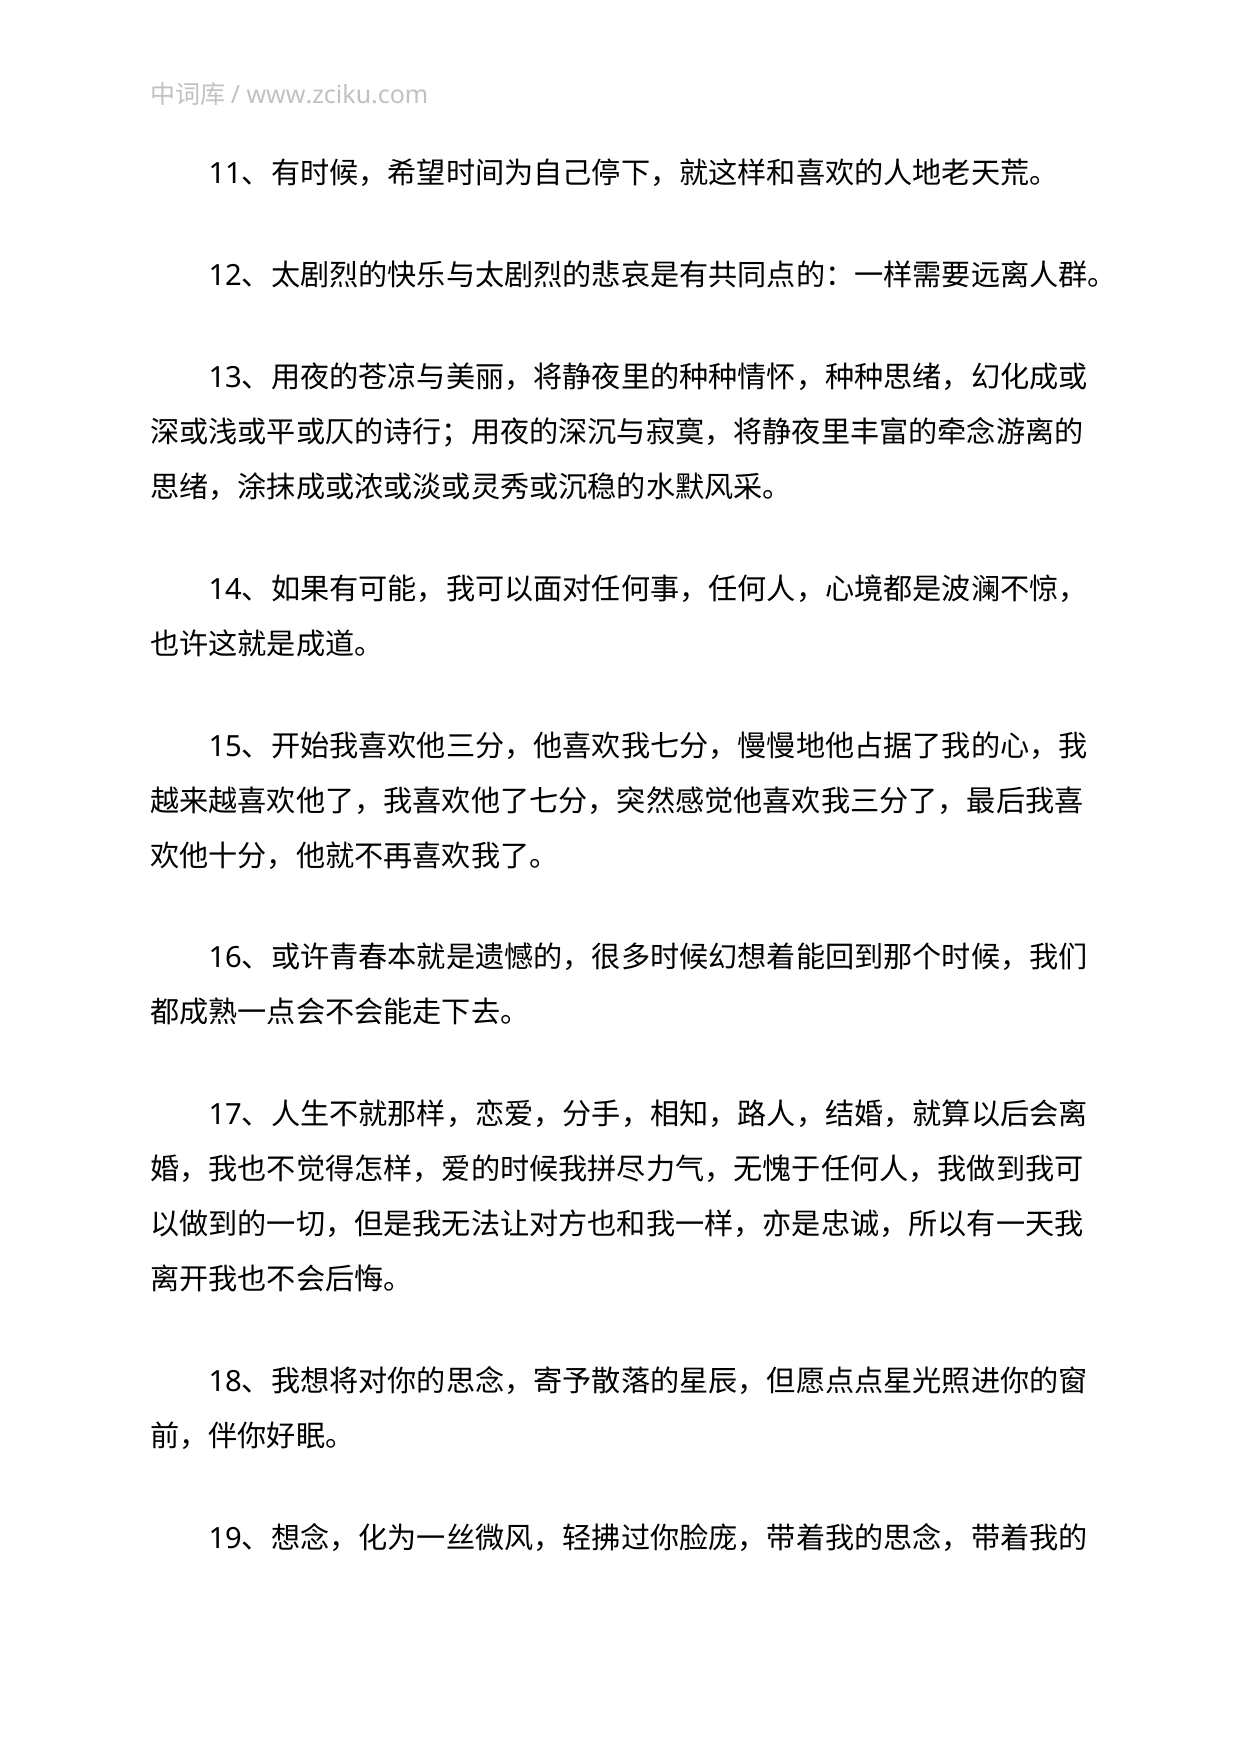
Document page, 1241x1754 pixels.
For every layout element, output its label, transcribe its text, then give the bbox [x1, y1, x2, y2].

text 14、如果有可能，我可以面对任何事，任何人，心境都是波澜不惊，也许这就是成道。 [150, 566, 1090, 663]
text 12、太剧烈的快乐与太剧烈的悲哀是有共同点的：一样需要远离人群。 [150, 252, 1090, 294]
text 16、或许青春本就是遗憾的，很多时候幻想着能回到那个时候，我们都成熟一点会不会能走下去。 [150, 934, 1090, 1031]
text 17、人生不就那样，恋爱，分手，相知，路人，结婚，就算以后会离婚，我也不觉得怎样，爱的时候我拼尽力气，无愧于任何人，我做到我可以做到的一切，但是我无法让对方也和我一样，亦是忠诚，所以有一天我离开我也不会后悔。 [150, 1091, 1090, 1298]
text 13、用夜的苍凉与美丽，将静夜里的种种情怀，种种思绪，幻化成或深或浅或平或仄的诗行；用夜的深沉与寂寞，将静夜里丰富的牵念游离的思绪，涂抹成或浓或淡或灵秀或沉稳的水默风采。 [150, 354, 1090, 506]
text 15、开始我喜欢他三分，他喜欢我七分，慢慢地他占据了我的心，我越来越喜欢他了，我喜欢他了七分，突然感觉他喜欢我三分了，最后我喜欢他十分，他就不再喜欢我了。 [150, 722, 1090, 874]
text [150, 1514, 1090, 1557]
text 11、有时候，希望时间为自己停下，就这样和喜欢的人地老天荒。 [150, 150, 1090, 192]
text 18、我想将对你的思念，寄予散落的星辰，但愿点点星光照进你的窗前，伴你好眠。 [150, 1357, 1090, 1455]
